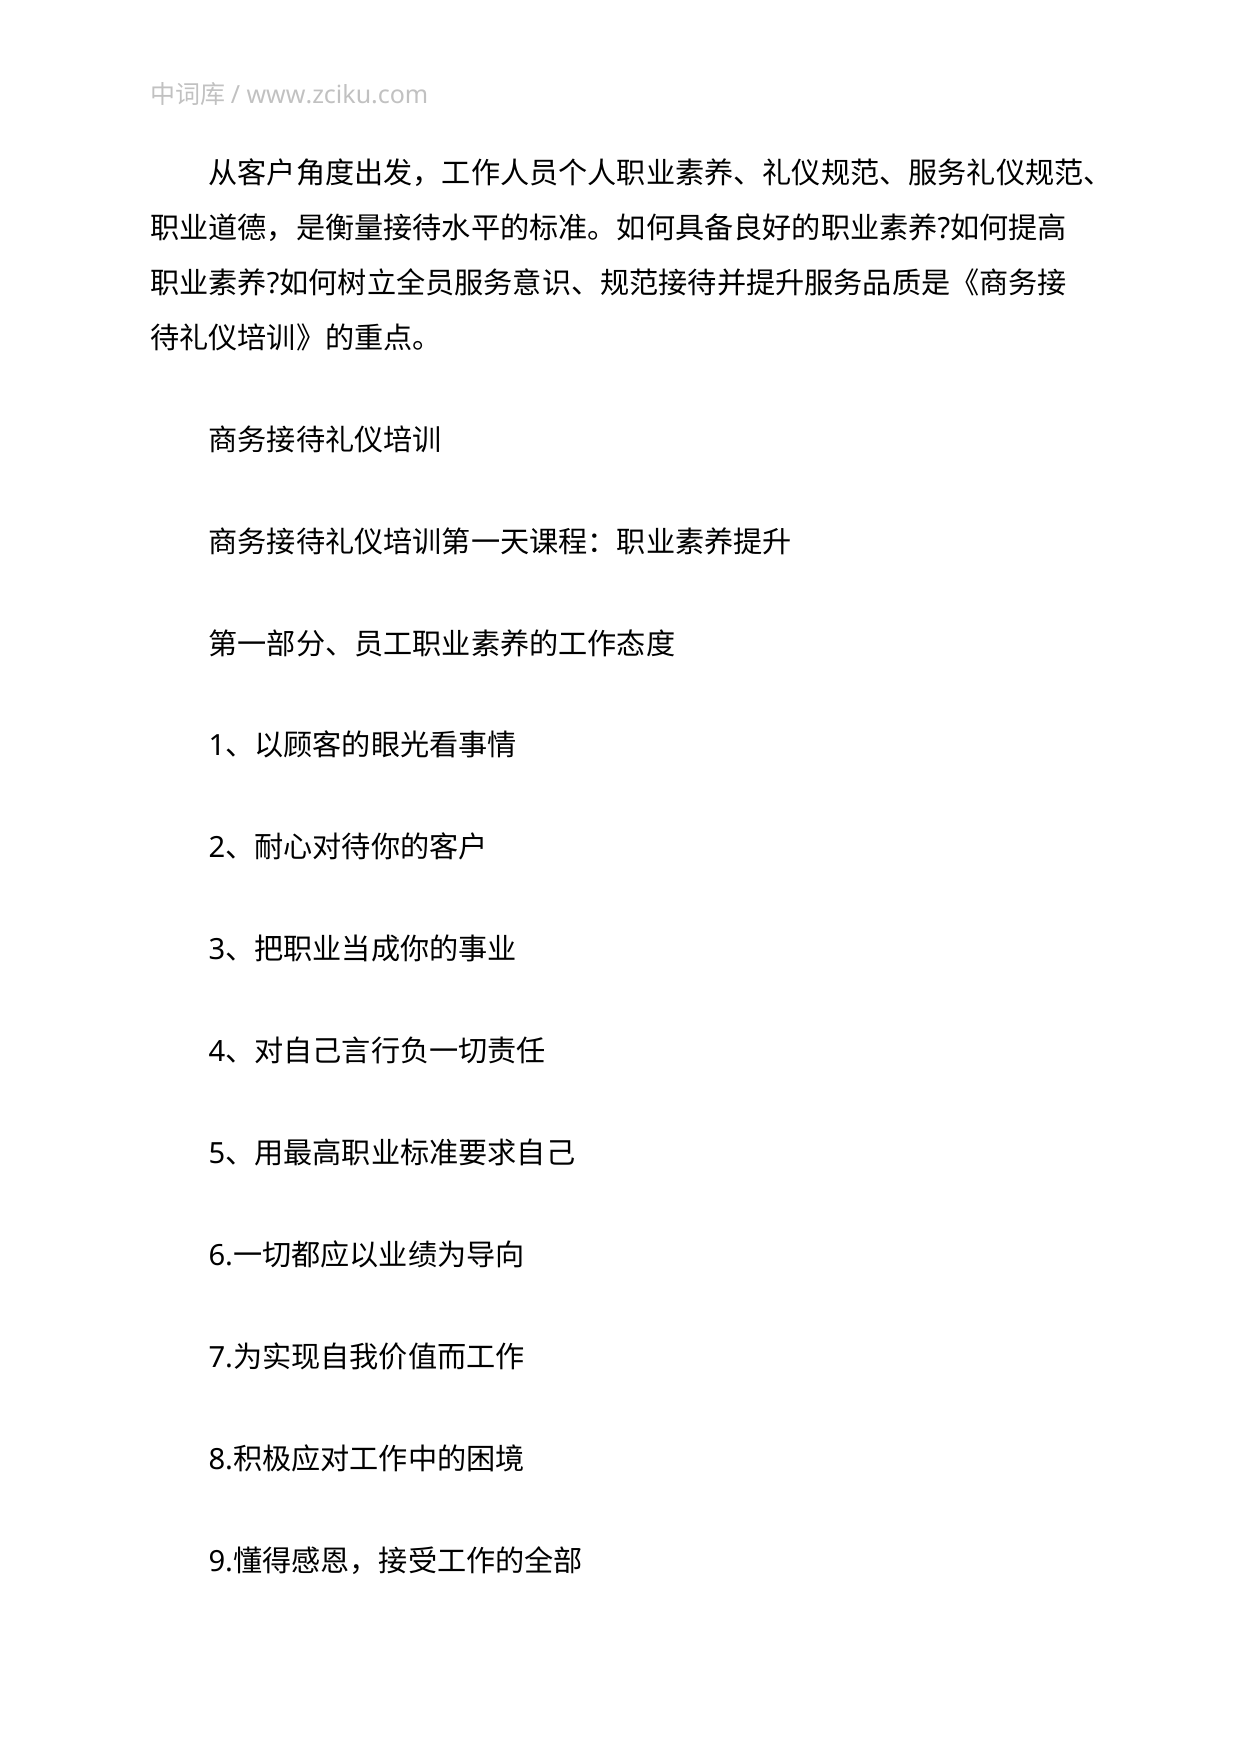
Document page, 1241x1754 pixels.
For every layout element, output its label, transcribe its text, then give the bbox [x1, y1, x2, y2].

text 3、把职业当成你的事业 [150, 926, 1090, 968]
text 4、对自己言行负一切责任 [150, 1028, 1090, 1070]
text 2、耐心对待你的客户 [150, 824, 1090, 866]
text 1、以顾客的眼光看事情 [150, 722, 1090, 764]
text 商务接待礼仪培训 [150, 417, 1090, 459]
text 第一部分、员工职业素养的工作态度 [150, 620, 1090, 662]
text 9.懂得感恩，接受工作的全部 [150, 1538, 1090, 1580]
text 8.积极应对工作中的困境 [150, 1436, 1090, 1478]
text 6.一切都应以业绩为导向 [150, 1232, 1090, 1274]
text 商务接待礼仪培训第一天课程：职业素养提升 [150, 518, 1090, 561]
text 从客户角度出发，工作人员个人职业素养、礼仪规范、服务礼仪规范、职业道德，是衡量接待水平的标准。如何具备良好的职业素养?如何提高职业素养?如何树立全员服务意识、规范接待并提升服务品质是《商务接待礼仪培训》的重点。 [150, 150, 1090, 357]
text 7.为实现自我价值而工作 [150, 1334, 1090, 1376]
text 5、用最高职业标准要求自己 [150, 1130, 1090, 1172]
